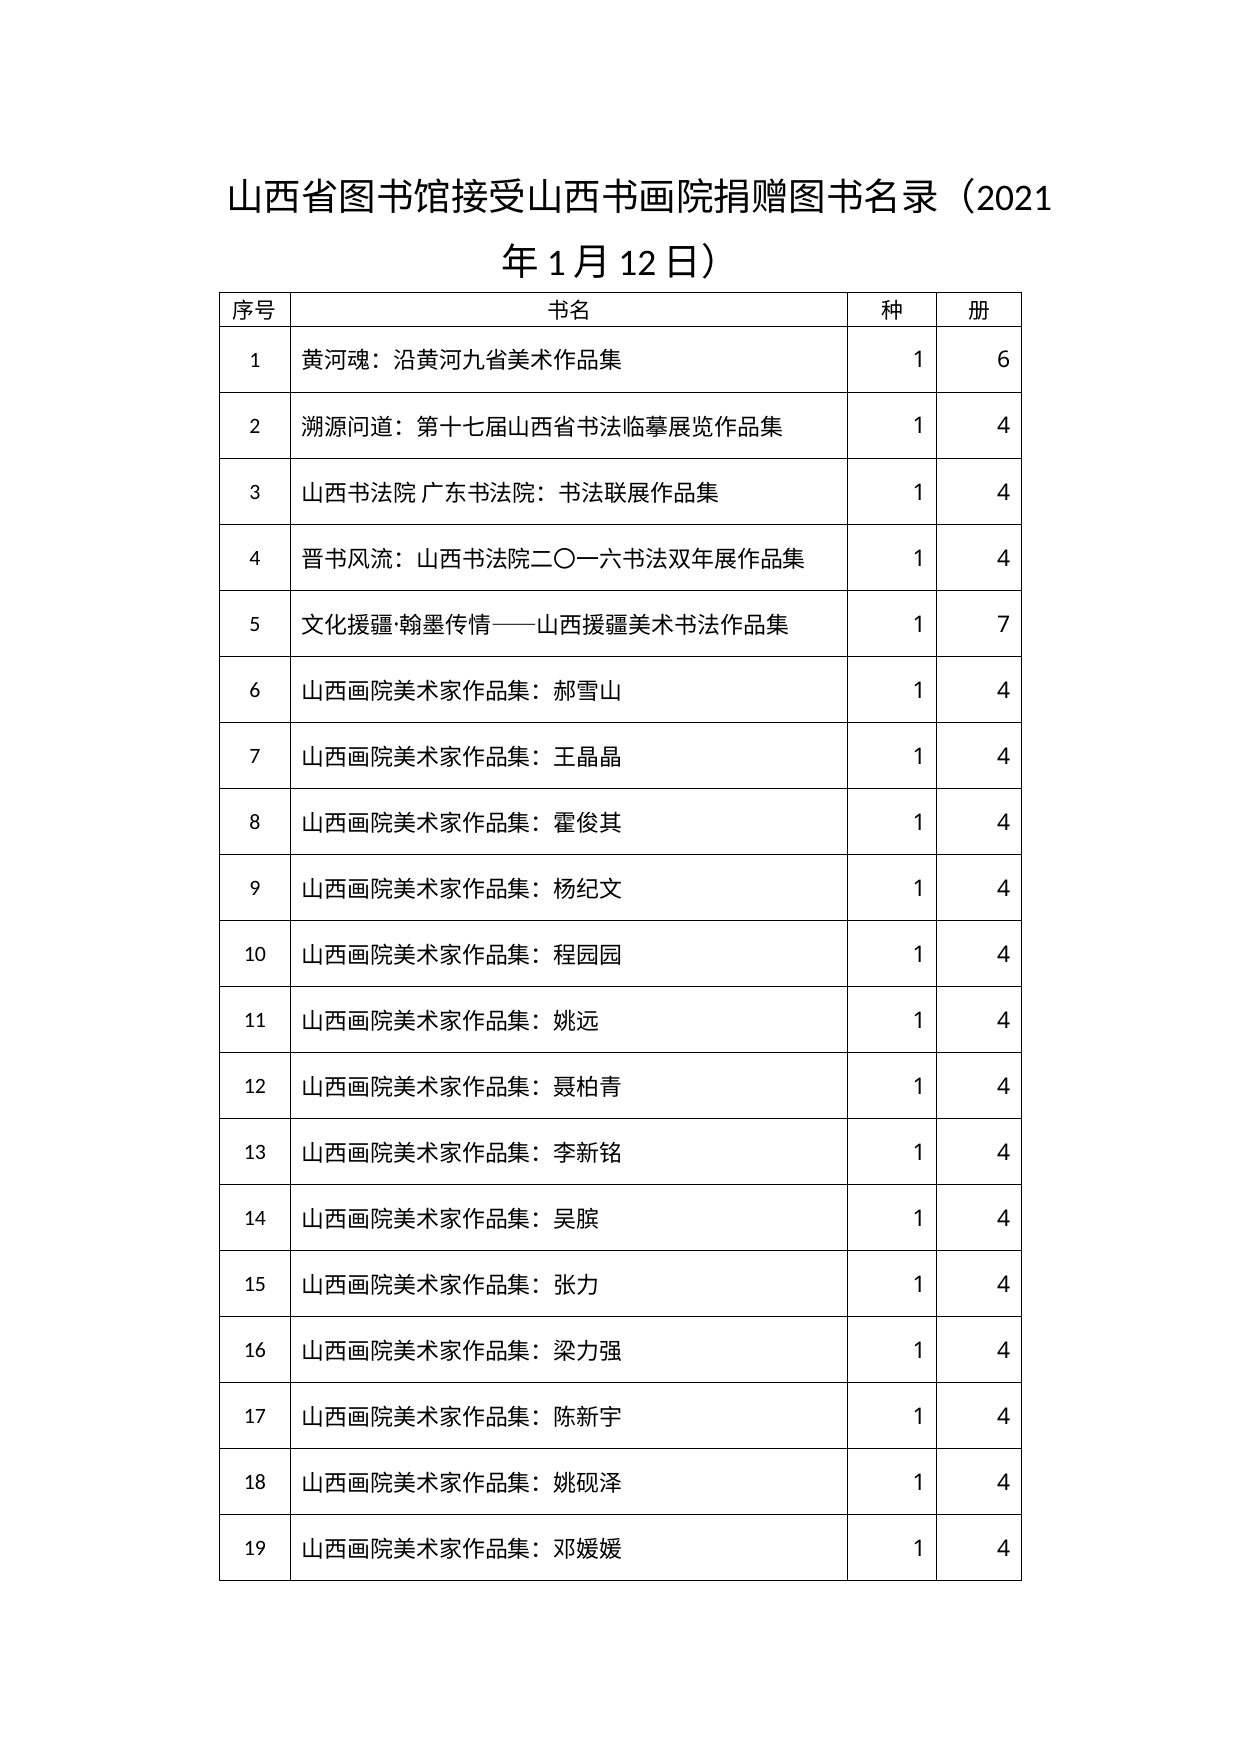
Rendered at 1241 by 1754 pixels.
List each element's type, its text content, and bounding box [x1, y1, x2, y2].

table_cell [220, 1053, 290, 1118]
table_cell 山西画院美术家作品集：郝雪山 [291, 657, 847, 722]
table_cell [220, 1515, 290, 1580]
table_cell [220, 723, 290, 788]
table_cell 1 [848, 987, 936, 1052]
table_cell [220, 855, 290, 920]
table_cell 1 [848, 1053, 936, 1118]
table_cell 4 [937, 1251, 1021, 1316]
table_cell 晋书风流：山西书法院二〇一六书法双年展作品集 [291, 525, 847, 590]
table_cell 4 [937, 855, 1021, 920]
table_cell 4 [937, 723, 1021, 788]
table_cell 1 [848, 459, 936, 524]
table_cell 山西画院美术家作品集：张力 [291, 1251, 847, 1316]
table_header 书名 [291, 293, 847, 326]
table_cell 山西书法院 广东书法院：书法联展作品集 [291, 459, 847, 524]
table_cell 山西画院美术家作品集：聂柏青 [291, 1053, 847, 1118]
table_cell 1 [848, 855, 936, 920]
table_cell 4 [937, 657, 1021, 722]
table_cell 1 [848, 1251, 936, 1316]
table_cell 1 [848, 723, 936, 788]
table_cell [220, 987, 290, 1052]
table_cell [220, 393, 290, 458]
table_cell 1 [848, 393, 936, 458]
table_cell 山西画院美术家作品集：姚砚泽 [291, 1449, 847, 1514]
table_cell 山西画院美术家作品集：李新铭 [291, 1119, 847, 1184]
table_cell 1 [848, 1383, 936, 1448]
table_cell 1 [848, 921, 936, 986]
table_cell 4 [937, 1053, 1021, 1118]
table_cell 山西画院美术家作品集：杨纪文 [291, 855, 847, 920]
table_cell [220, 1317, 290, 1382]
table_header 册 [937, 293, 1021, 326]
table_cell 6 [937, 327, 1021, 392]
table_cell 1 [848, 1119, 936, 1184]
table_cell 7 [937, 591, 1021, 656]
table_cell 1 [848, 327, 936, 392]
table_cell [220, 591, 290, 656]
table_cell [220, 1449, 290, 1514]
table_cell 4 [937, 1515, 1021, 1580]
table_cell 4 [937, 1119, 1021, 1184]
table_cell 1 [848, 789, 936, 854]
table_cell 4 [937, 1317, 1021, 1382]
table_cell 4 [937, 987, 1021, 1052]
table_cell [220, 525, 290, 590]
table_cell 山西画院美术家作品集：邓媛媛 [291, 1515, 847, 1580]
table_cell 山西画院美术家作品集：梁力强 [291, 1317, 847, 1382]
table_cell 4 [937, 1383, 1021, 1448]
table_cell 1 [848, 1317, 936, 1382]
table_cell 山西画院美术家作品集：霍俊其 [291, 789, 847, 854]
table_cell 文化援疆·翰墨传情——山西援疆美术书法作品集 [291, 591, 847, 656]
table_cell 4 [937, 1185, 1021, 1250]
table_cell [220, 1251, 290, 1316]
table_cell [220, 1383, 290, 1448]
table_cell [220, 789, 290, 854]
table_cell [220, 921, 290, 986]
table_cell 黄河魂：沿黄河九省美术作品集 [291, 327, 847, 392]
table_cell 4 [937, 459, 1021, 524]
table_cell [220, 327, 290, 392]
table_cell 山西画院美术家作品集：程园园 [291, 921, 847, 986]
table_cell [220, 459, 290, 524]
table_cell 1 [848, 591, 936, 656]
table_header 序号 [220, 293, 290, 326]
table_header 种 [848, 293, 936, 326]
table_cell 4 [937, 393, 1021, 458]
table_cell 4 [937, 789, 1021, 854]
table_cell 山西画院美术家作品集：王晶晶 [291, 723, 847, 788]
text 山西省图书馆接受山西书画院捐赠图书名录（2021年1月12日） [187, 162, 1053, 292]
table_cell 4 [937, 1449, 1021, 1514]
table_cell 溯源问道：第十七届山西省书法临摹展览作品集 [291, 393, 847, 458]
table_cell 1 [848, 1515, 936, 1580]
table_cell 山西画院美术家作品集：陈新宇 [291, 1383, 847, 1448]
table_cell [220, 1185, 290, 1250]
table_cell 1 [848, 1449, 936, 1514]
table_cell [220, 657, 290, 722]
table_cell [220, 1119, 290, 1184]
table_cell 4 [937, 921, 1021, 986]
table_cell 山西画院美术家作品集：姚远 [291, 987, 847, 1052]
table_cell 4 [937, 525, 1021, 590]
table_cell 1 [848, 657, 936, 722]
table_cell 1 [848, 525, 936, 590]
table_cell 1 [848, 1185, 936, 1250]
table_cell 山西画院美术家作品集：吴膑 [291, 1185, 847, 1250]
